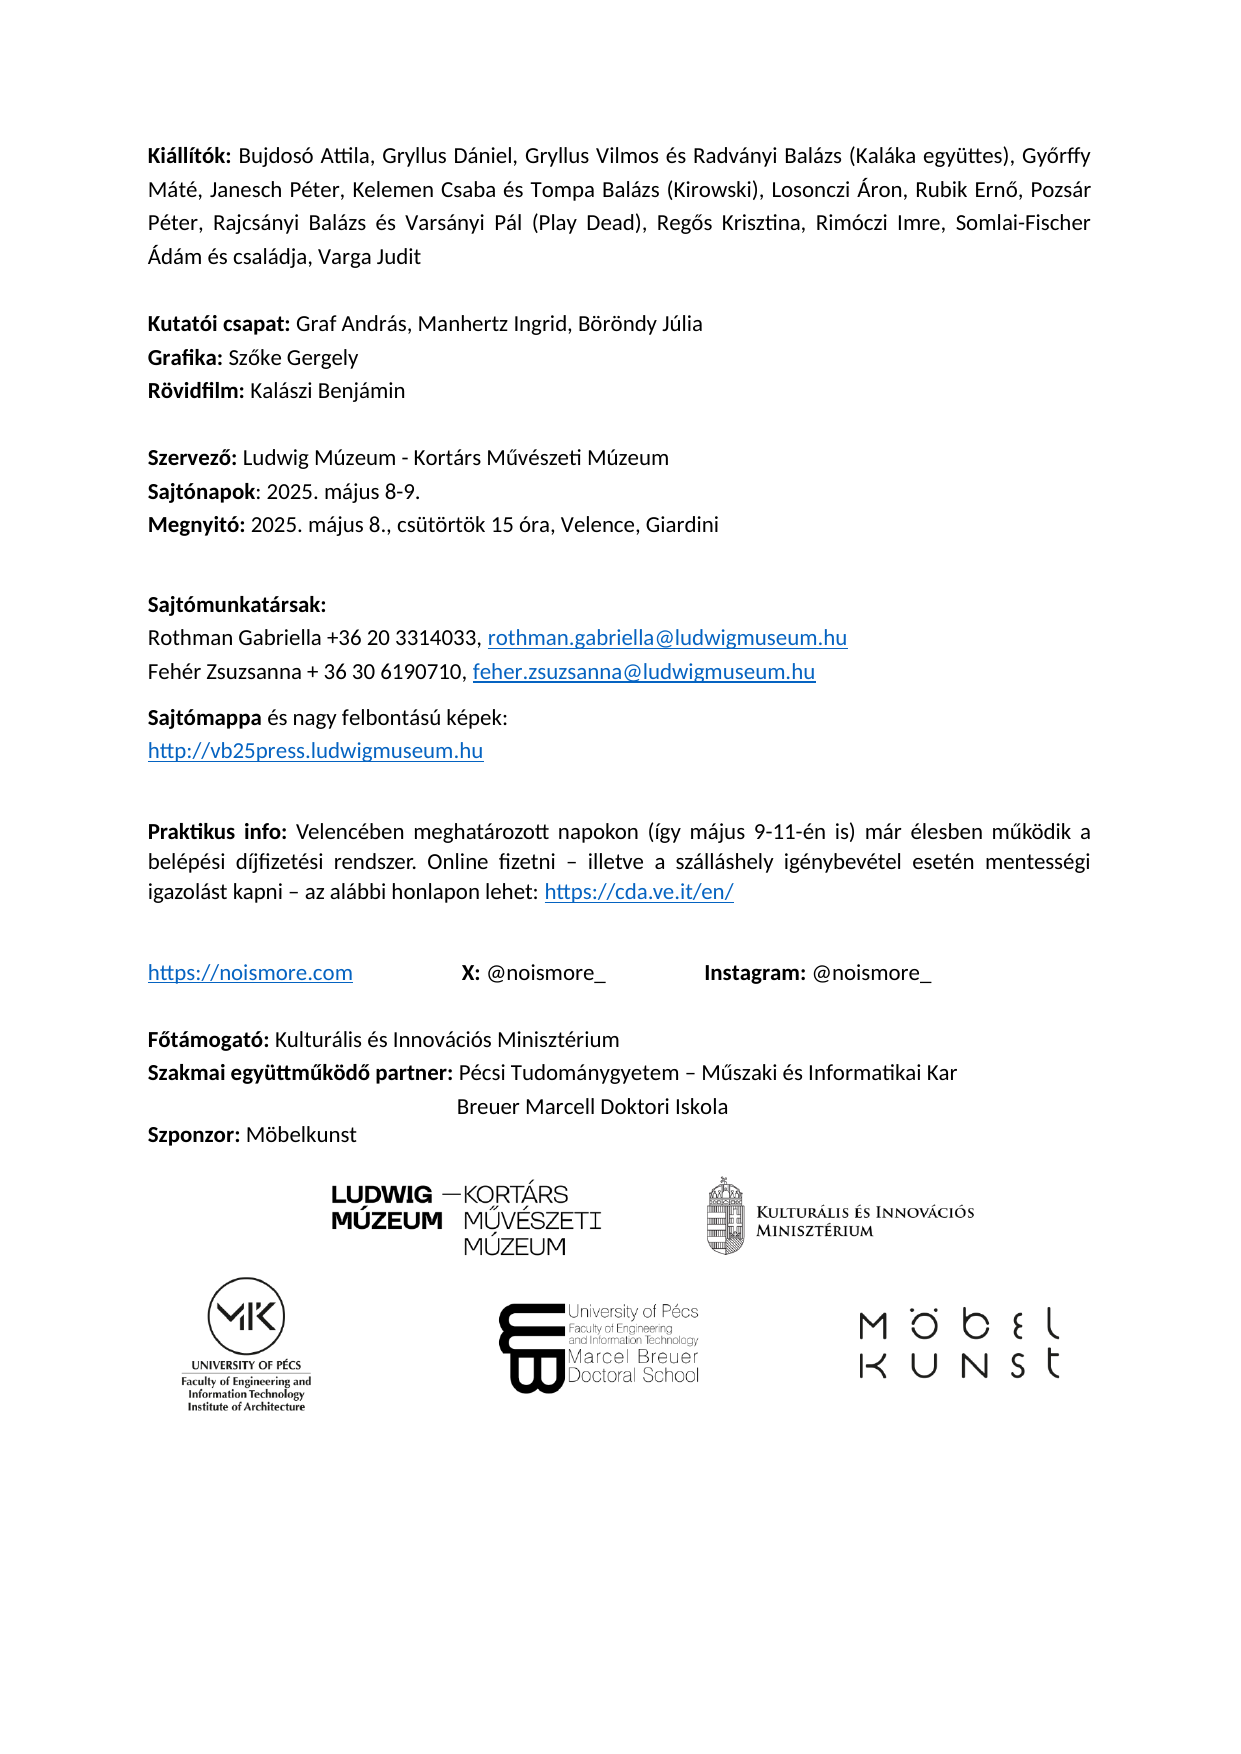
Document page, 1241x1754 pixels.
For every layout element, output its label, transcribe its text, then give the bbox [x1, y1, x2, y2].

text Grafika: Szőke Gergely [148, 343, 1093, 371]
text Sajtómappa és nagy felbontású képek: [148, 703, 1093, 731]
picture [147, 1148, 1093, 1439]
text http://vb25press.ludwigmuseum.hu [148, 737, 1093, 764]
text Breuer Marcell Doktori Iskola [148, 1092, 1093, 1120]
text Fehér Zsuzsanna + 36 30 6190710, feher.zsuzsanna@ludwigmuseum.hu [148, 657, 1093, 685]
text Kutatói csapat: Graf András, Manhertz Ingrid, Böröndy Júlia [148, 309, 1093, 337]
text Rövidfilm: Kalászi Benjámin [148, 376, 1093, 404]
text https://noismore.com X: @noismore_ Instagram: @noismore_ [148, 958, 1093, 986]
text Sajtónapok: 2025. május 8-9. [148, 477, 1093, 505]
text Rothman Gabriella +36 20 3314033, rothman.gabriella@ludwigmuseum.hu [148, 623, 1093, 651]
text Főtámogató: Kulturális és Innovációs Minisztérium [148, 1025, 1093, 1053]
text Szakmai együttműködő partner: Pécsi Tudománygyetem – Műszaki és Informatikai Kar [148, 1058, 1093, 1086]
text Praktikus info: Velencében meghatározott napokon (így május 9-11-én is) már élesben működik a belépési díjfizetési rendszer. Online fizetni – illetve a szálláshely igénybevétel esetén mentességi igazolást kapni – az alábbi honlapon lehet: https://cda.ve.it/en/ [148, 817, 1093, 905]
text Szponzor: Möbelkunst [148, 1120, 1093, 1148]
text Megnyitó: 2025. május 8., csütörtök 15 óra, Velence, Giardini [148, 510, 1093, 538]
text Kiállítók: Bujdosó Attila, Gryllus Dániel, Gryllus Vilmos és Radványi Balázs (Kaláka együttes), Győrffy Máté, Janesch Péter, Kelemen Csaba és Tompa Balázs (Kirowski), Losonczi Áron, Rubik Ernő, Pozsár Péter, Rajcsányi Balázs és Varsányi Pál (Play Dead), Regős Krisztina, Rimóczi Imre, Somlai-Fischer Ádám és családja, Varga Judit [148, 141, 1093, 270]
text Szervező: Ludwig Múzeum - Kortárs Művészeti Múzeum [148, 443, 1093, 471]
text Sajtómunkatársak: [148, 590, 1093, 618]
